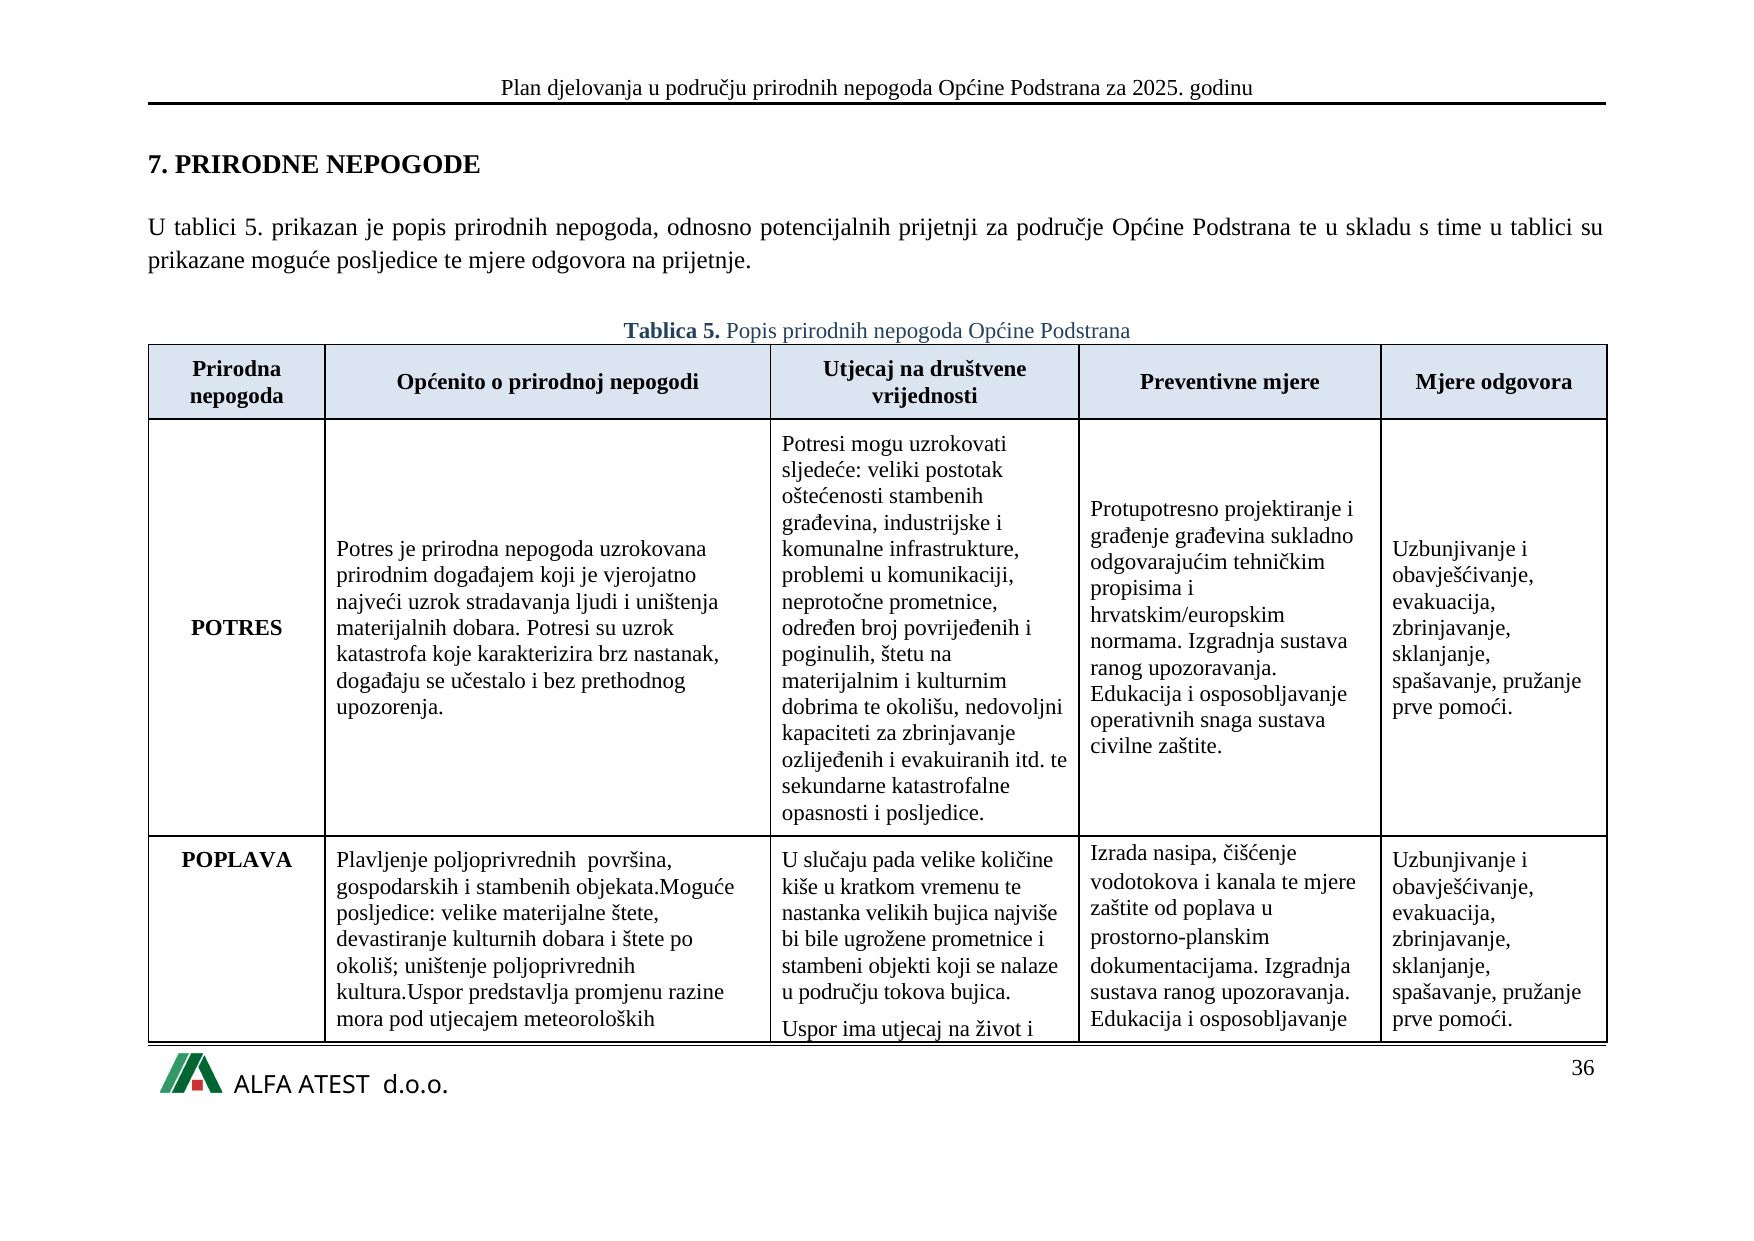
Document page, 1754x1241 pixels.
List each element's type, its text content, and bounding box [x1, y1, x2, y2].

table_cell Uzbunjivanje i obavješćivanje, evakuacija, zbrinjavanje, sklanjanje, spašavanje, pružanje prve pomoći. [1382, 420, 1606, 835]
table_cell Potres je prirodna nepogoda uzrokovana prirodnim događajem koji je vjerojatno najveći uzrok stradavanja ljudi i uništenja materijalnih dobara. Potresi su uzrok katastrofa koje karakterizira brz nastanak, događaju se učestalo i bez prethodnog upozorenja. [326, 420, 770, 835]
table_header Utjecaj na društvene vrijednosti [771, 345, 1078, 418]
text U tablici 5. prikazan je popis prirodnih nepogoda, odnosno potencijalnih prijetnji za područje Općine Podstrana te u skladu s time u tablici su prikazane moguće posljedice te mjere odgovora na prijetnje. [148, 212, 1606, 274]
table_header Mjere odgovora [1382, 345, 1606, 418]
table_cell POTRES [149, 420, 324, 835]
table_cell Protupotresno projektiranje i građenje građevina sukladno odgovarajućim tehničkim propisima i hrvatskim/europskim normama. Izgradnja sustava ranog upozoravanja. Edukacija i osposobljavanje operativnih snaga sustava civilne zaštite. [1080, 420, 1380, 835]
table_cell POPLAVA [149, 837, 324, 1041]
table_header Preventivne mjere [1080, 345, 1380, 418]
table_header Prirodna nepogoda [149, 345, 324, 418]
text Tablica 5. Popis prirodnih nepogoda Općine Podstrana [148, 317, 1606, 344]
picture [159, 1053, 223, 1093]
table_cell Uzbunjivanje i obavješćivanje, evakuacija, zbrinjavanje, sklanjanje, spašavanje, pružanje prve pomoći. [1382, 837, 1606, 1041]
subtitle 7. PRIRODNE NEPOGODE [148, 148, 1606, 179]
table_header Općenito o prirodnoj nepogodi [326, 345, 770, 418]
table_cell Potresi mogu uzrokovati sljedeće: veliki postotak oštećenosti stambenih građevina, industrijske i komunalne infrastrukture, problemi u komunikaciji, neprotočne prometnice, određen broj povrijeđenih i poginulih, štetu na materijalnim i kulturnim dobrima te okolišu, nedovoljni kapaciteti za zbrinjavanje ozlijeđenih i evakuiranih itd. te sekundarne katastrofalne opasnosti i posljedice. [771, 420, 1078, 835]
